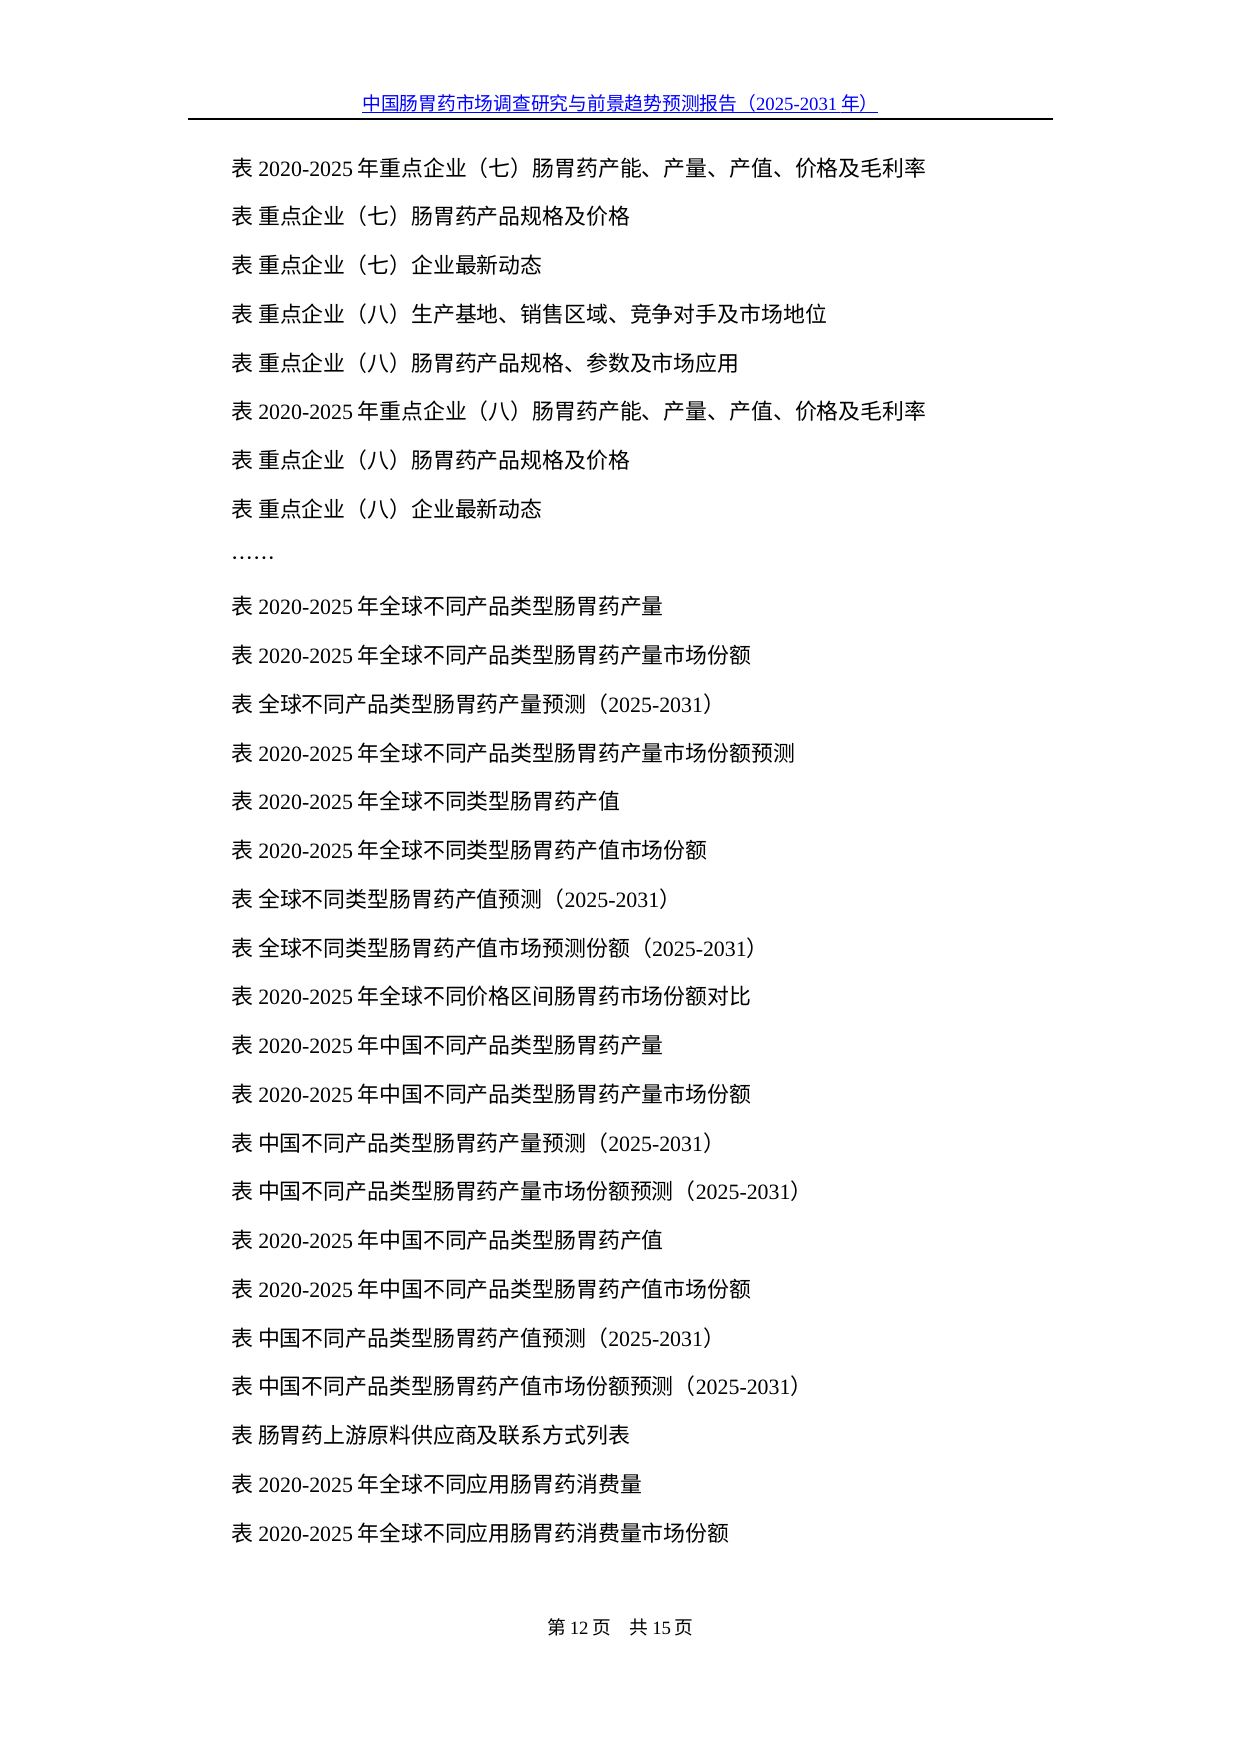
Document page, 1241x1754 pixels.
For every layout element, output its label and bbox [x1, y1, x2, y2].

text [187, 150, 1053, 1548]
